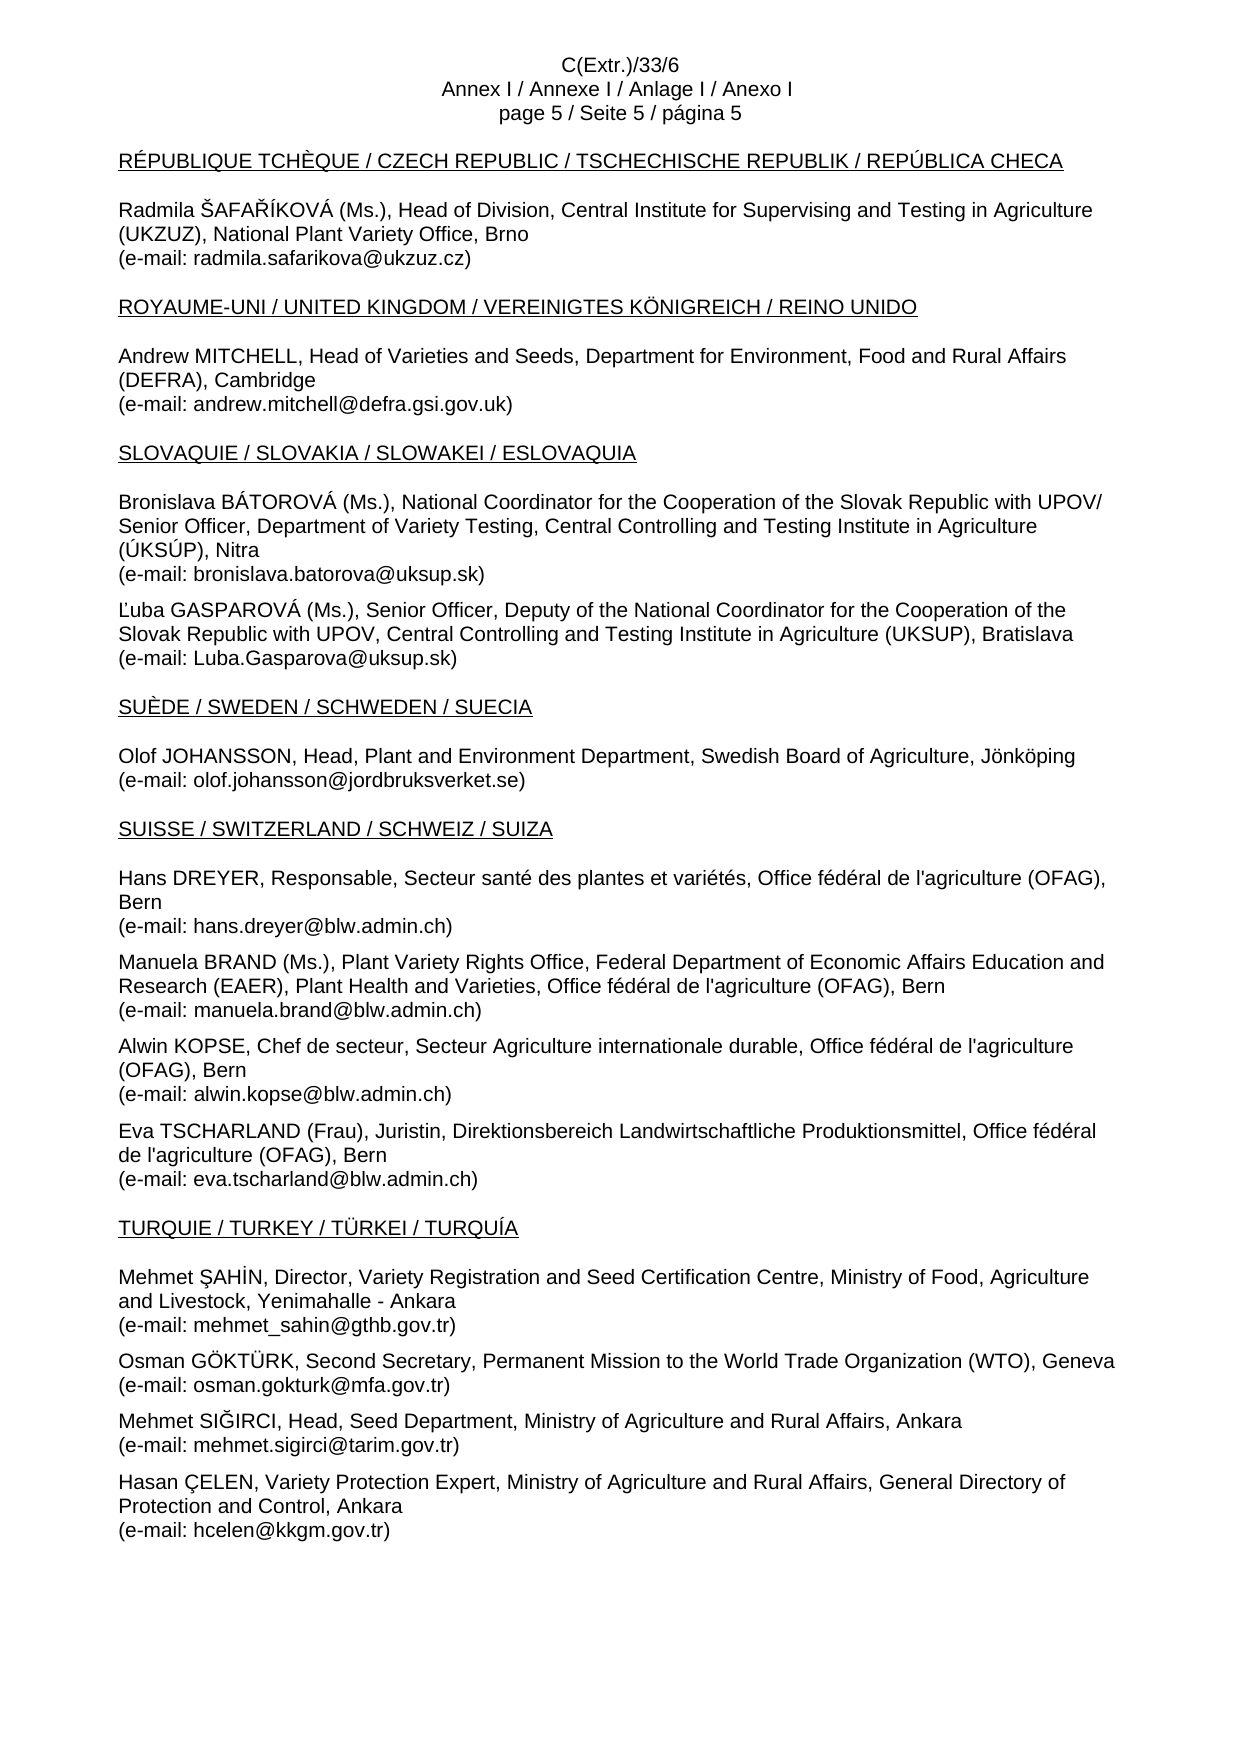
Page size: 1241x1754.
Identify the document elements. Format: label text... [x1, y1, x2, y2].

text Ľuba GASPAROVÁ (Ms.), Senior Officer, Deputy of the National Coordinator for the Cooperation of the Slovak Republic with UPOV, Central Controlling and Testing Institute in Agriculture (UKSUP), Bratislava (e-mail: Luba.Gasparova@uksup.sk) [118, 598, 1122, 670]
text Radmila ŠAFAŘÍKOVÁ (Ms.), Head of Division, Central Institute for Supervising and Testing in Agriculture (UKZUZ), National Plant Variety Office, Brno (e-mail: radmila.safarikova@ukzuz.cz) [118, 198, 1122, 270]
text Manuela BRAND (Ms.), Plant Variety Rights Office, Federal Department of Economic Affairs Education and Research (EAER), Plant Health and Varieties, Office fédéral de l'agriculture (OFAG), Bern (e-mail: manuela.brand@blw.admin.ch) [118, 950, 1122, 1022]
text Hasan ÇELEN, Variety Protection Expert, Ministry of Agriculture and Rural Affairs, General Directory of Protection and Control, Ankara (e-mail: hcelen@kkgm.gov.tr) [118, 1470, 1122, 1542]
text RÉPUBLIQUE TCHÈQUE / CZECH REPUBLIC / TSCHECHISCHE REPUBLIK / REPÚBLICA CHECA [118, 149, 1122, 173]
text Olof JOHANSSON, Head, Plant and Environment Department, Swedish Board of Agriculture, Jönköping (e-mail: olof.johansson@jordbruksverket.se) [118, 744, 1122, 792]
text SUISSE / SWITZERLAND / SCHWEIZ / SUIZA [118, 817, 1122, 841]
text Alwin KOPSE, Chef de secteur, Secteur Agriculture internationale durable, Office fédéral de l'agriculture (OFAG), Bern (e-mail: alwin.kopse@blw.admin.ch) [118, 1034, 1122, 1106]
text Mehmet SIĞIRCI, Head, Seed Department, Ministry of Agriculture and Rural Affairs, Ankara (e-mail: mehmet.sigirci@tarim.gov.tr) [118, 1409, 1122, 1457]
text Eva TSCHARLAND (Frau), Juristin, Direktionsbereich Landwirtschaftliche Produktionsmittel, Office fédéral de l'agriculture (OFAG), Bern (e-mail: eva.tscharland@blw.admin.ch) [118, 1119, 1122, 1191]
text Osman GÖKTÜRK, Second Secretary, Permanent Mission to the World Trade Organization (WTO), Geneva (e-mail: osman.gokturk@mfa.gov.tr) [118, 1349, 1122, 1397]
text TURQUIE / TURKEY / TÜRKEI / TURQUÍA [118, 1216, 1122, 1239]
text Mehmet ŞAHİN, Director, Variety Registration and Seed Certification Centre, Ministry of Food, Agriculture and Livestock, Yenimahalle - Ankara (e-mail: mehmet_sahin@gthb.gov.tr) [118, 1264, 1122, 1336]
text Hans DREYER, Responsable, Secteur santé des plantes et variétés, Office fédéral de l'agriculture (OFAG), Bern (e-mail: hans.dreyer@blw.admin.ch) [118, 866, 1122, 937]
text SUÈDE / SWEDEN / SCHWEDEN / SUECIA [118, 695, 1122, 719]
text SLOVAQUIE / SLOVAKIA / SLOWAKEI / ESLOVAQUIA [118, 441, 1122, 464]
text ROYAUME-UNI / UNITED KINGDOM / VEREINIGTES KÖNIGREICH / REINO UNIDO [118, 295, 1122, 319]
text Andrew MITCHELL, Head of Varieties and Seeds, Department for Environment, Food and Rural Affairs (DEFRA), Cambridge (e-mail: andrew.mitchell@defra.gsi.gov.uk) [118, 344, 1122, 416]
text Bronislava BÁTOROVÁ (Ms.), National Coordinator for the Cooperation of the Slovak Republic with UPOV/ Senior Officer, Department of Variety Testing, Central Controlling and Testing Institute in Agriculture (ÚKSÚP), Nitra (e-mail: bronislava.batorova@uksup.sk) [118, 489, 1122, 585]
